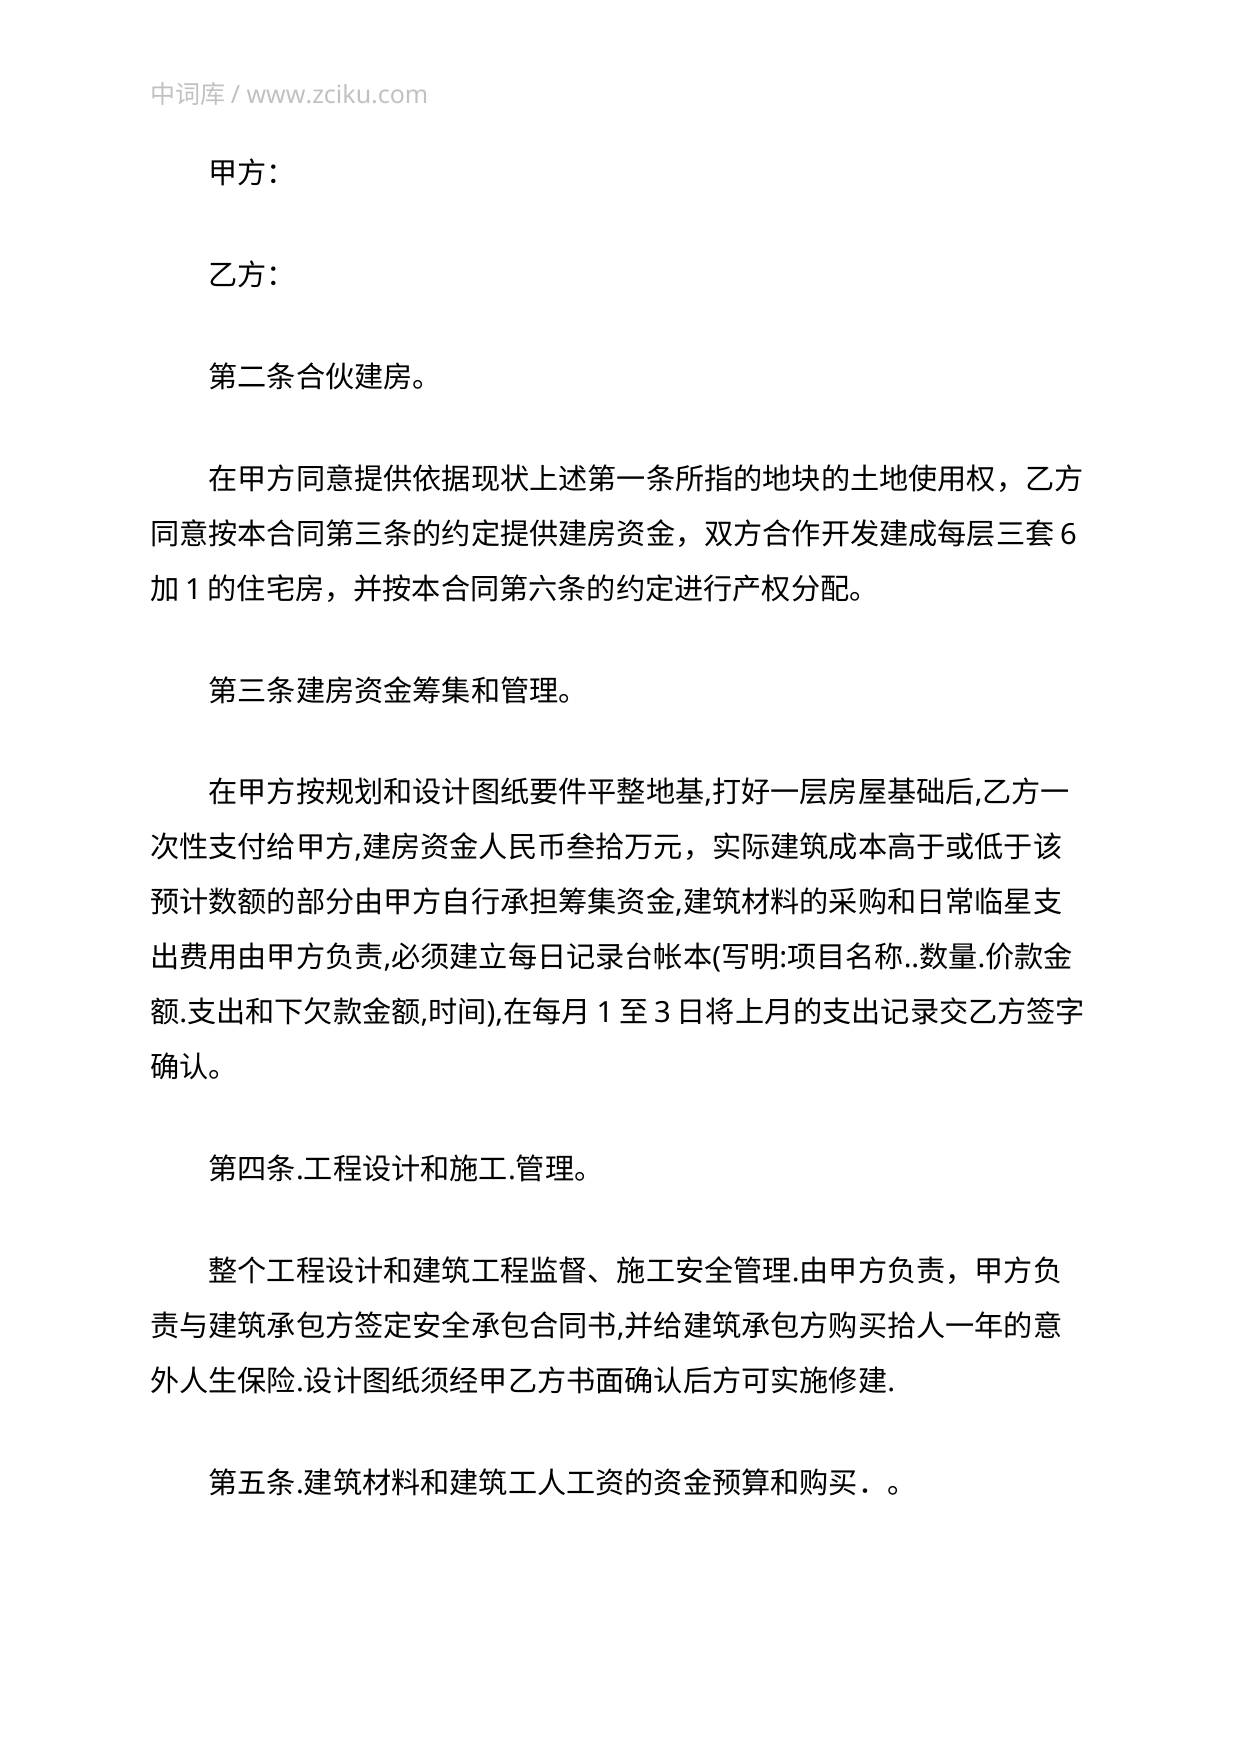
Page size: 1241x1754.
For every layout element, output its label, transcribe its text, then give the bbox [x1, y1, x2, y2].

text 整个工程设计和建筑工程监督、施工安全管理.由甲方负责，甲方负责与建筑承包方签定安全承包合同书,并给建筑承包方购买拾人一年的意外人生保险.设计图纸须经甲乙方书面确认后方可实施修建. [150, 1248, 1090, 1400]
text 第五条.建筑材料和建筑工人工资的资金预算和购买．。 [150, 1460, 1090, 1502]
text 在甲方同意提供依据现状上述第一条所指的地块的土地使用权，乙方同意按本合同第三条的约定提供建房资金，双方合作开发建成每层三套6加1的住宅房，并按本合同第六条的约定进行产权分配。 [150, 455, 1090, 608]
text 第二条合伙建房。 [150, 353, 1090, 396]
text 在甲方按规划和设计图纸要件平整地基,打好一层房屋基础后,乙方一次性支付给甲方,建房资金人民币叁拾万元，实际建筑成本高于或低于该预计数额的部分由甲方自行承担筹集资金,建筑材料的采购和日常临星支出费用由甲方负责,必须建立每日记录台帐本(写明:项目名称..数量.价款金额.支出和下欠款金额,时间),在每月1至3日将上月的支出记录交乙方签字确认。 [150, 769, 1090, 1086]
text 第三条建房资金筹集和管理。 [150, 667, 1090, 709]
text 乙方： [150, 252, 1090, 294]
text 第四条.工程设计和施工.管理。 [150, 1146, 1090, 1188]
text 甲方： [150, 150, 1090, 192]
